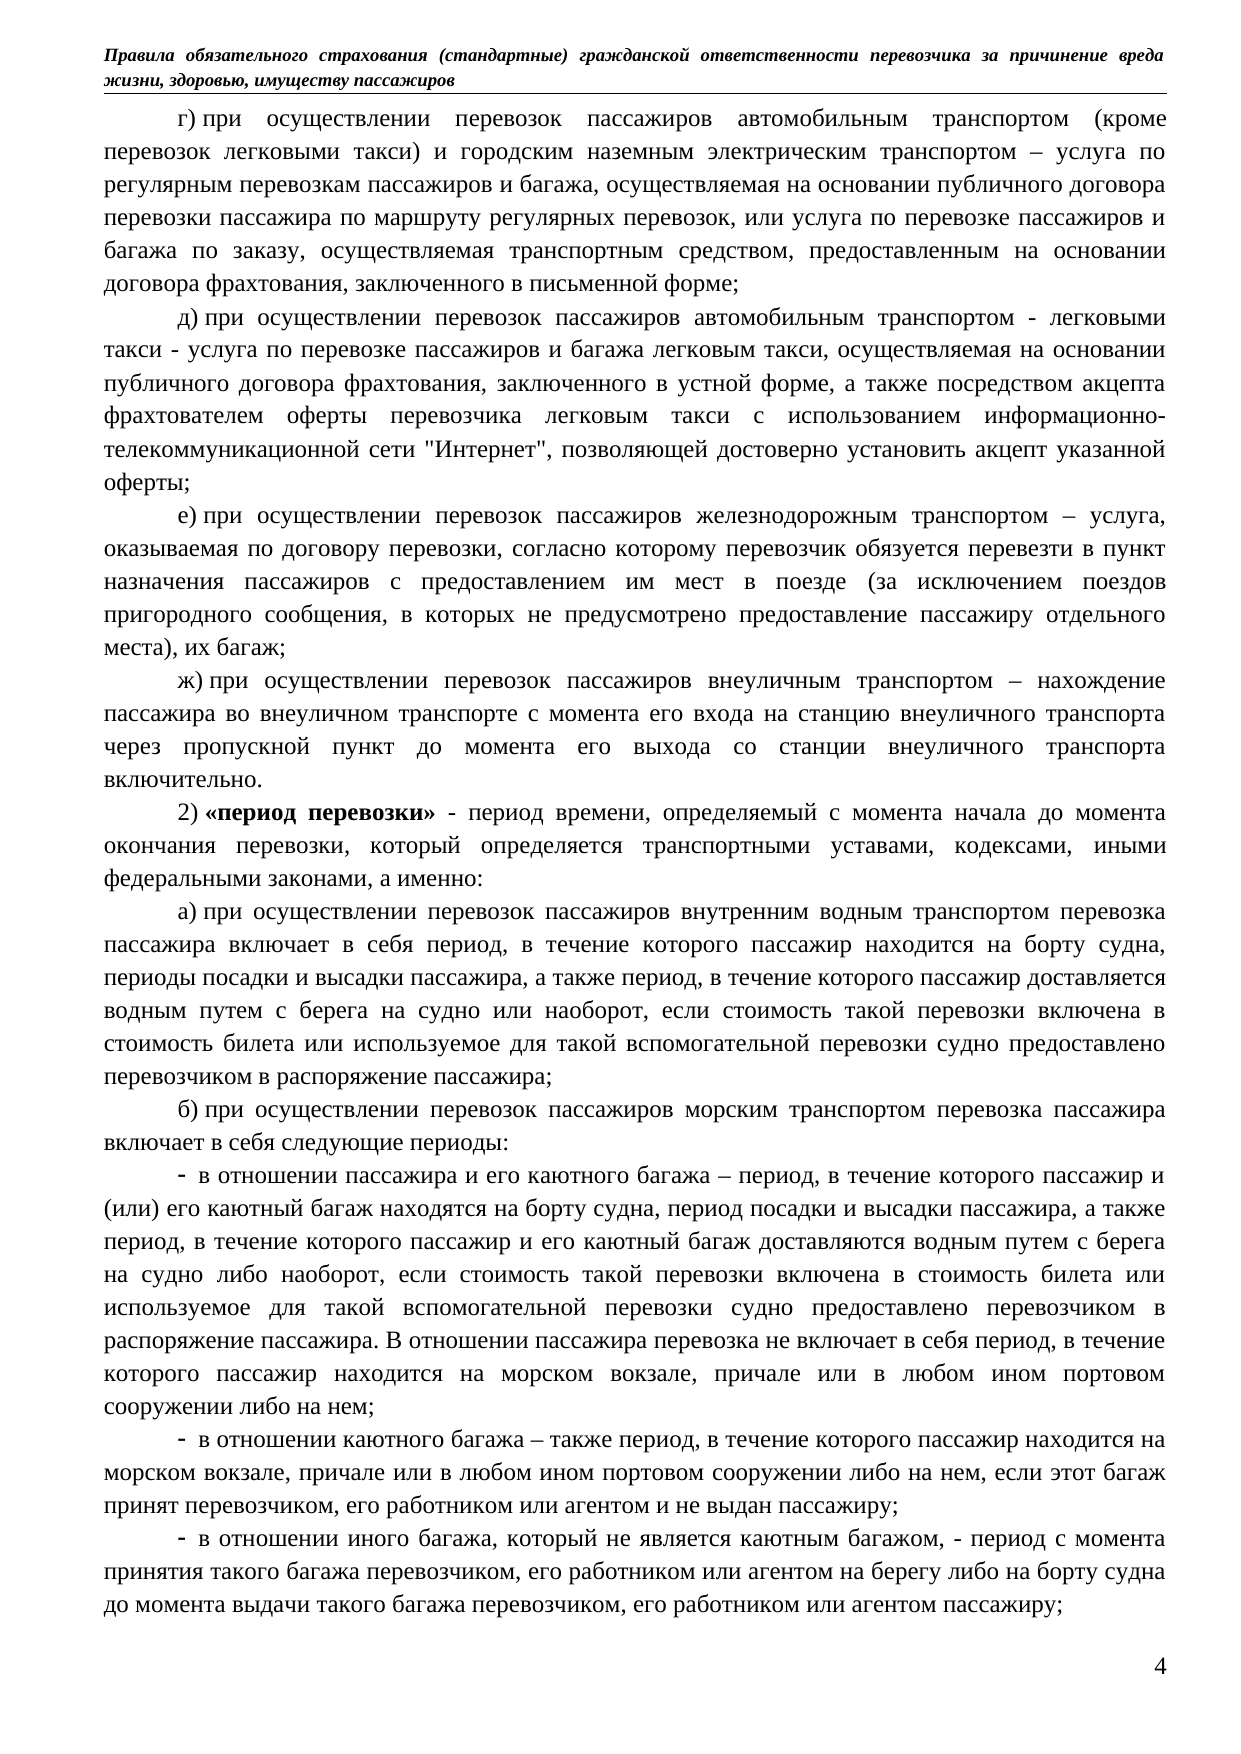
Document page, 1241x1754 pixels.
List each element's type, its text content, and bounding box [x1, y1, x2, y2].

list в отношении иного багажа, который не является каютным багажом, - период с момента принятия такого багажа перевозчиком, его работником или агентом на берегу либо на борту судна до момента выдачи такого багажа перевозчиком, его работником или агентом пассажиру; [103, 1523, 1167, 1618]
list в отношении пассажира и его каютного багажа – период, в течение которого пассажир и (или) его каютный багаж находятся на борту судна, период посадки и высадки пассажира, а также период, в течение которого пассажир и его каютный багаж доставляются водным путем с берега на судно либо наоборот, если стоимость такой перевозки включена в стоимость билета или используемое для такой вспомогательной перевозки судно предоставлено перевозчиком в распоряжение пассажира. В отношении пассажира перевозка не включает в себя период, в течение которого пассажир находится на морском вокзале, причале или в любом ином портовом сооружении либо на нем; [103, 1160, 1167, 1420]
list при осуществлении перевозок пассажиров морским транспортом перевозка пассажира включает в себя следующие периоды: [103, 1094, 1167, 1156]
list при осуществлении перевозок пассажиров железнодорожным транспортом – услуга, оказываемая по договору перевозки, согласно которому перевозчик обязуется перевезти в пункт назначения пассажиров с предоставлением им мест в поезде (за исключением поездов пригородного сообщения, в которых не предусмотрено предоставление пассажиру отдельного места), их багаж; [103, 500, 1167, 661]
list при осуществлении перевозок пассажиров внутренним водным транспортом перевозка пассажира включает в себя период, в течение которого пассажир находится на борту судна, периоды посадки и высадки пассажира, а также период, в течение которого пассажир доставляется водным путем с берега на судно или наоборот, если стоимость такой перевозки включена в стоимость билета или используемое для такой вспомогательной перевозки судно предоставлено перевозчиком в распоряжение пассажира; [103, 896, 1167, 1090]
list в отношении каютного багажа – также период, в течение которого пассажир находится на морском вокзале, причале или в любом ином портовом сооружении либо на нем, если этот багаж принят перевозчиком, его работником или агентом и не выдан пассажиру; [103, 1424, 1167, 1519]
list при осуществлении перевозок пассажиров автомобильным транспортом (кроме перевозок легковыми такси) и городским наземным электрическим транспортом – услуга по регулярным перевозкам пассажиров и багажа, осуществляемая на основании публичного договора перевозки пассажира по маршруту регулярных перевозок, или услуга по перевозке пассажиров и багажа по заказу, осуществляемая транспортным средством, предоставленным на основании договора фрахтования, заключенного в письменной форме; [103, 103, 1167, 297]
list при осуществлении перевозок пассажиров автомобильным транспортом - легковыми такси - услуга по перевозке пассажиров и багажа легковым такси, осуществляемая на основании публичного договора фрахтования, заключенного в устной форме, а также посредством акцепта фрахтователем оферты перевозчика легковым такси с использованием информационно-телекоммуникационной сети "Интернет", позволяющей достоверно установить акцепт указанной оферты; [103, 302, 1167, 495]
list «период перевозки» - период времени, определяемый с момента начала до момента окончания перевозки, который определяется транспортными уставами, кодексами, иными федеральными законами, а именно: [103, 797, 1167, 892]
list при осуществлении перевозок пассажиров внеуличным транспортом – нахождение пассажира во внеуличном транспорте с момента его входа на станцию внеуличного транспорта через пропускной пункт до момента его выхода со станции внеуличного транспорта включительно. [103, 665, 1167, 793]
